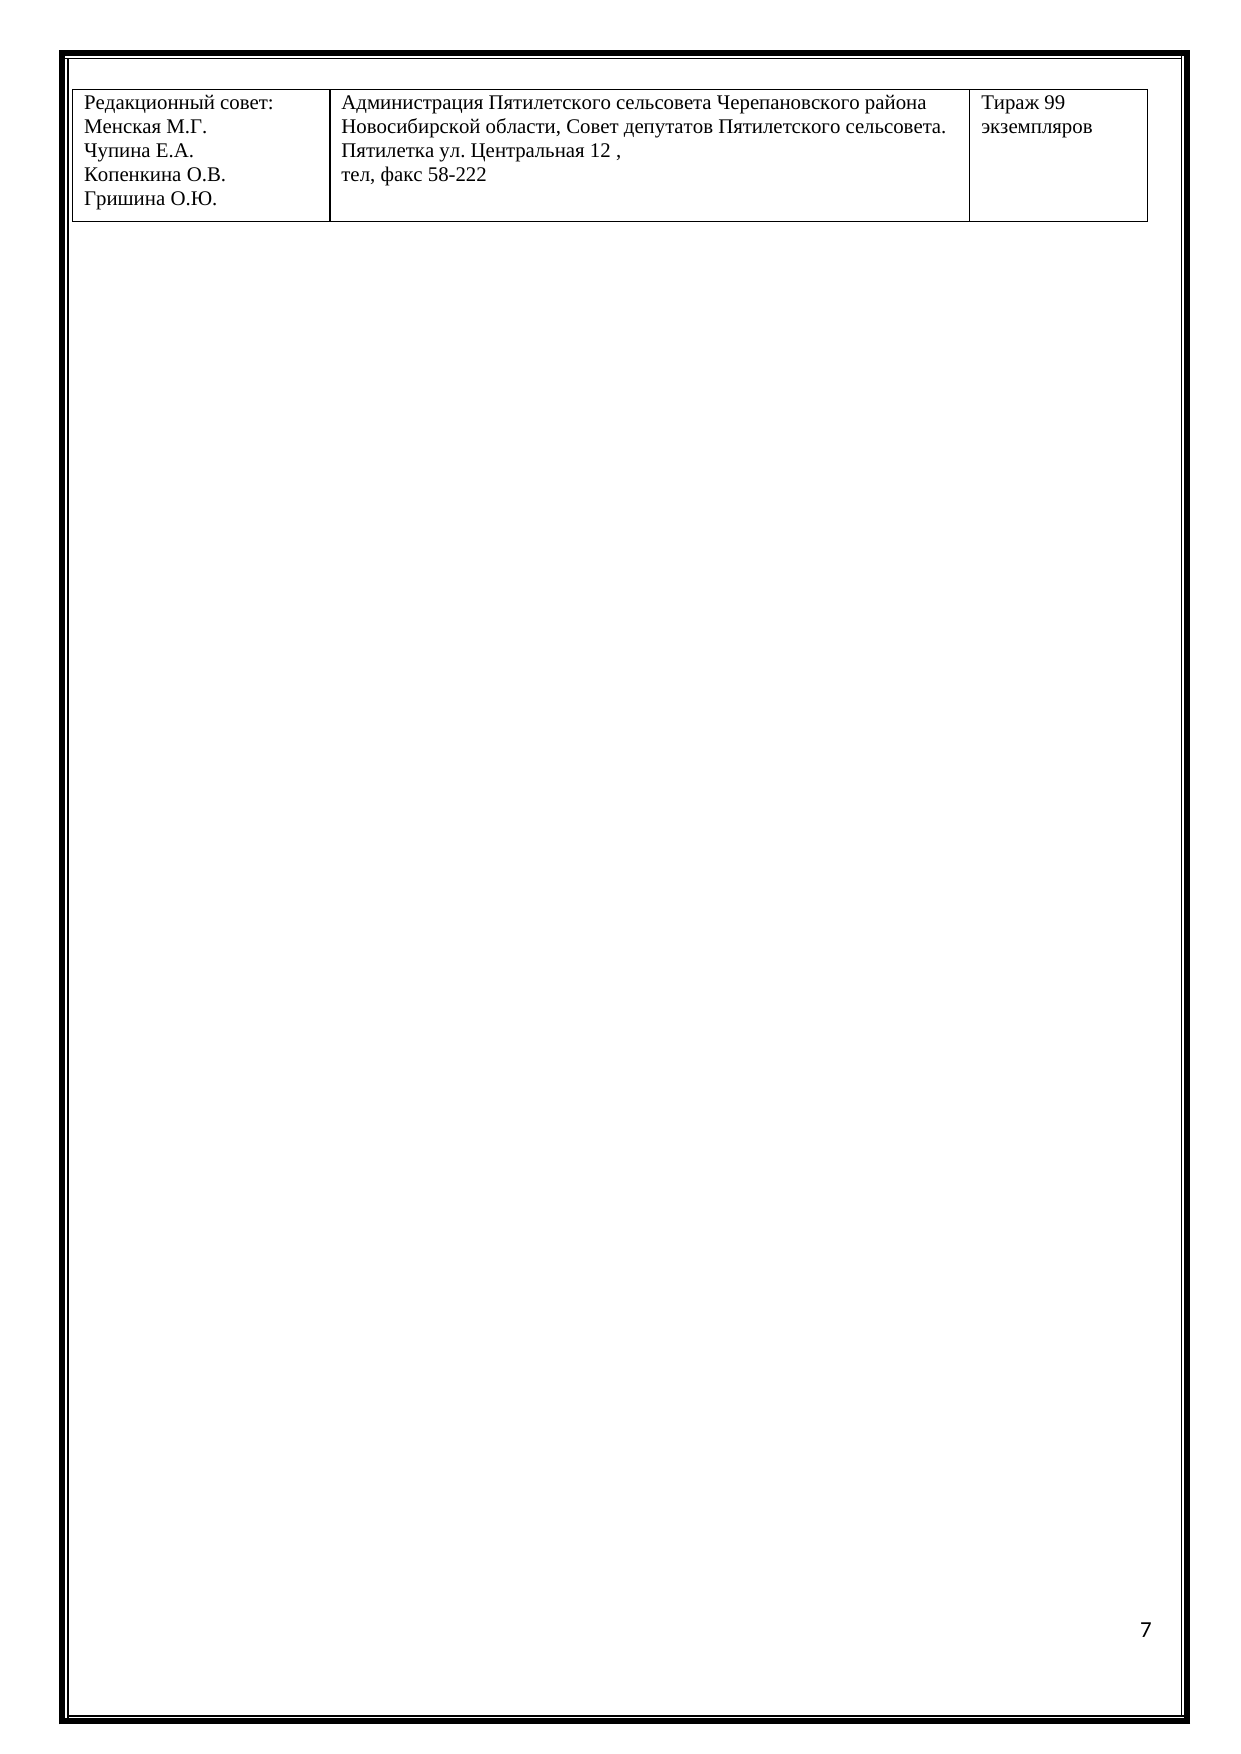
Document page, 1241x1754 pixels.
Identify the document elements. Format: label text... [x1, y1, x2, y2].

table_header Тираж 99 экземпляров [970, 90, 1147, 221]
table_header Редакционный совет: Менская М.Г. Чупина Е.А. Копенкина О.В. Гришина О.Ю. [73, 90, 329, 221]
table_header Администрация Пятилетского сельсовета Черепановского района Новосибирской области, Совет депутатов Пятилетского сельсовета. Пятилетка ул. Центральная 12 , тел, факс 58-222 [331, 90, 969, 221]
